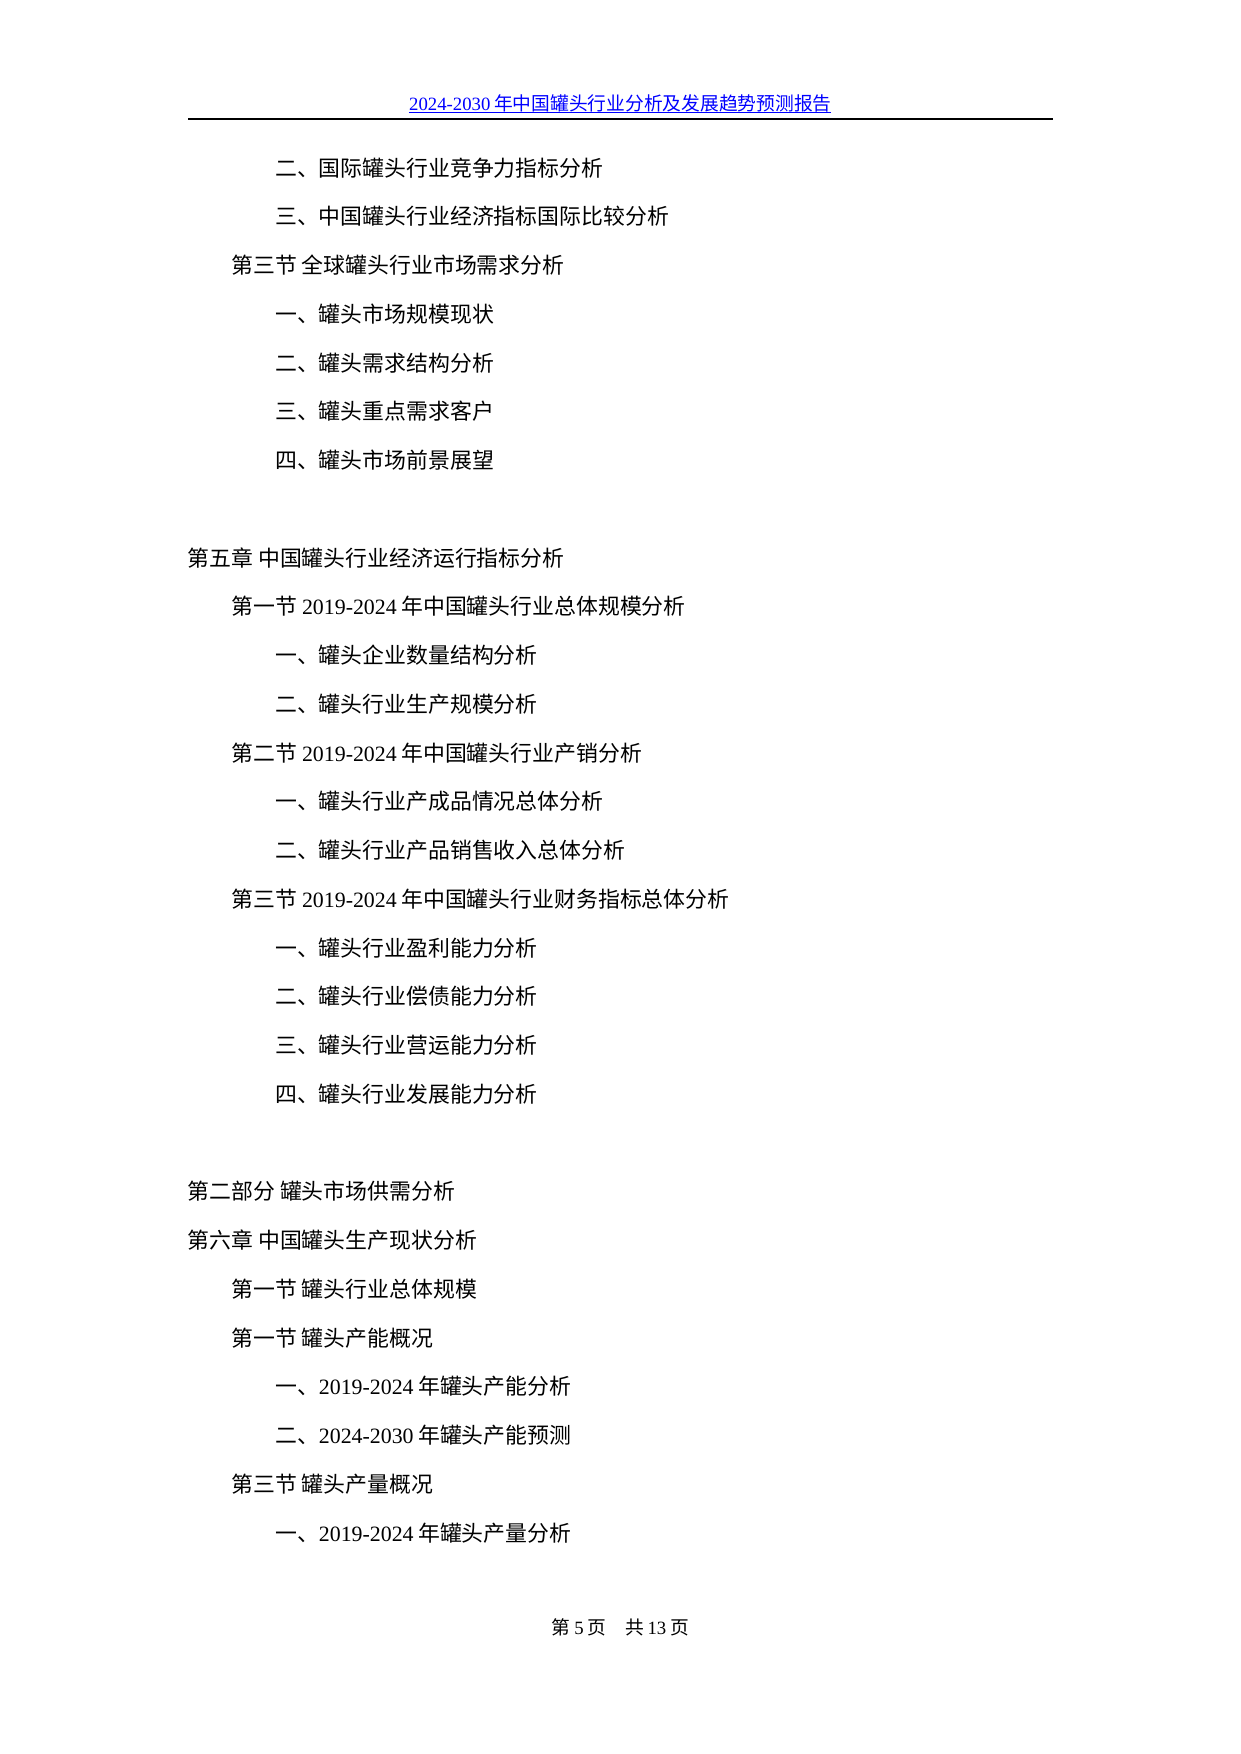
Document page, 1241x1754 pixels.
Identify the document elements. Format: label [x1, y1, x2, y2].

text [187, 150, 1053, 1548]
